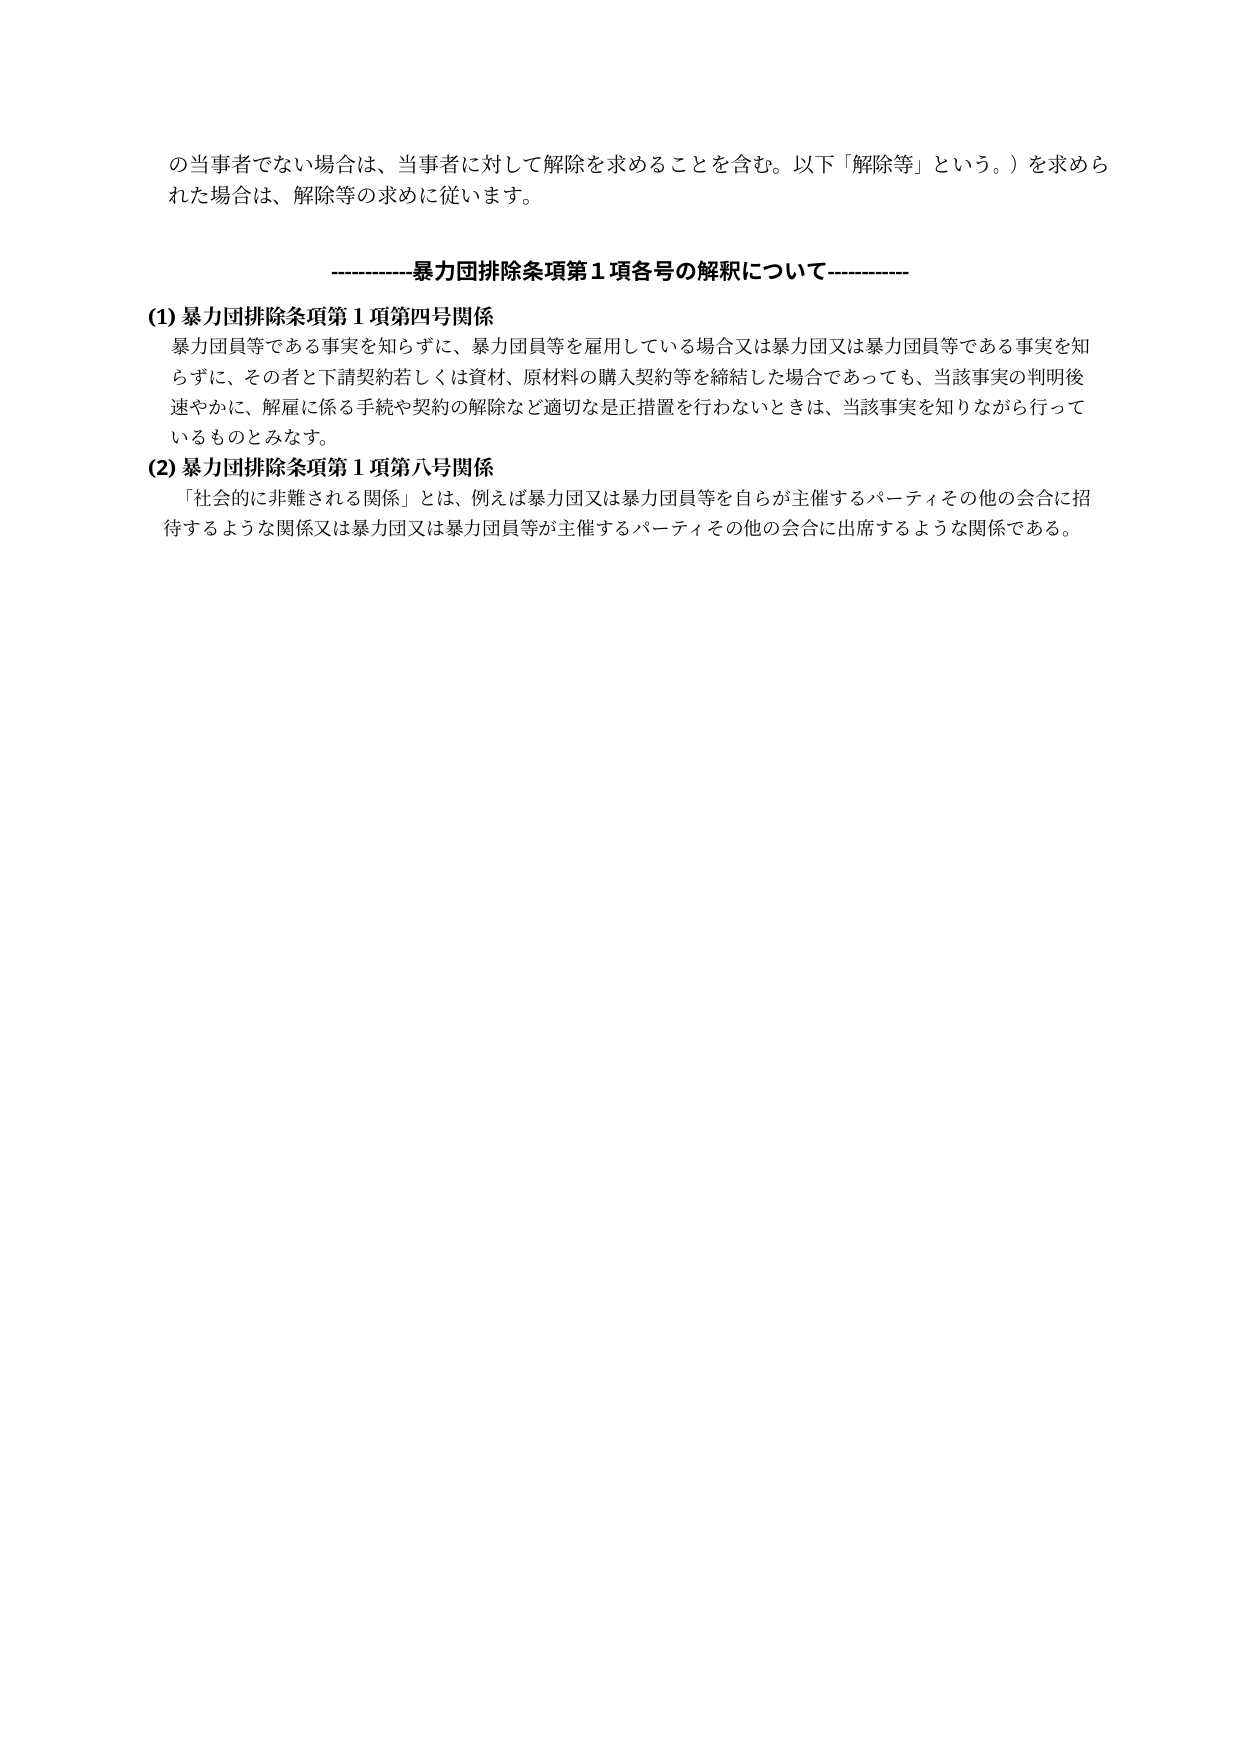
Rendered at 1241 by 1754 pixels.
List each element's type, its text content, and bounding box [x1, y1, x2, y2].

text (1) 暴力団排除条項第１項第四号関係 [148, 300, 1092, 331]
text 暴力団員等である事実を知らずに、暴力団員等を雇用している場合又は暴力団又は暴力団員等である事実を知らずに、その者と下請契約若しくは資材、原材料の購入契約等を締結した場合であっても、当該事実の判明後速やかに、解雇に係る手続や契約の解除など適切な是正措置を行わないときは、当該事実を知りながら行っているものとみなす。 [148, 331, 1100, 452]
text ------------暴力団排除条項第１項各号の解釈について------------ [148, 239, 1092, 300]
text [148, 149, 1125, 209]
text 「社会的に非難される関係」とは、例えば暴力団又は暴力団員等を自らが主催するパーティその他の会合に招待するような関係又は暴力団又は暴力団員等が主催するパーティその他の会合に出席するような関係である。 [148, 482, 1092, 543]
text (2) 暴力団排除条項第１項第八号関係 [148, 452, 1092, 482]
